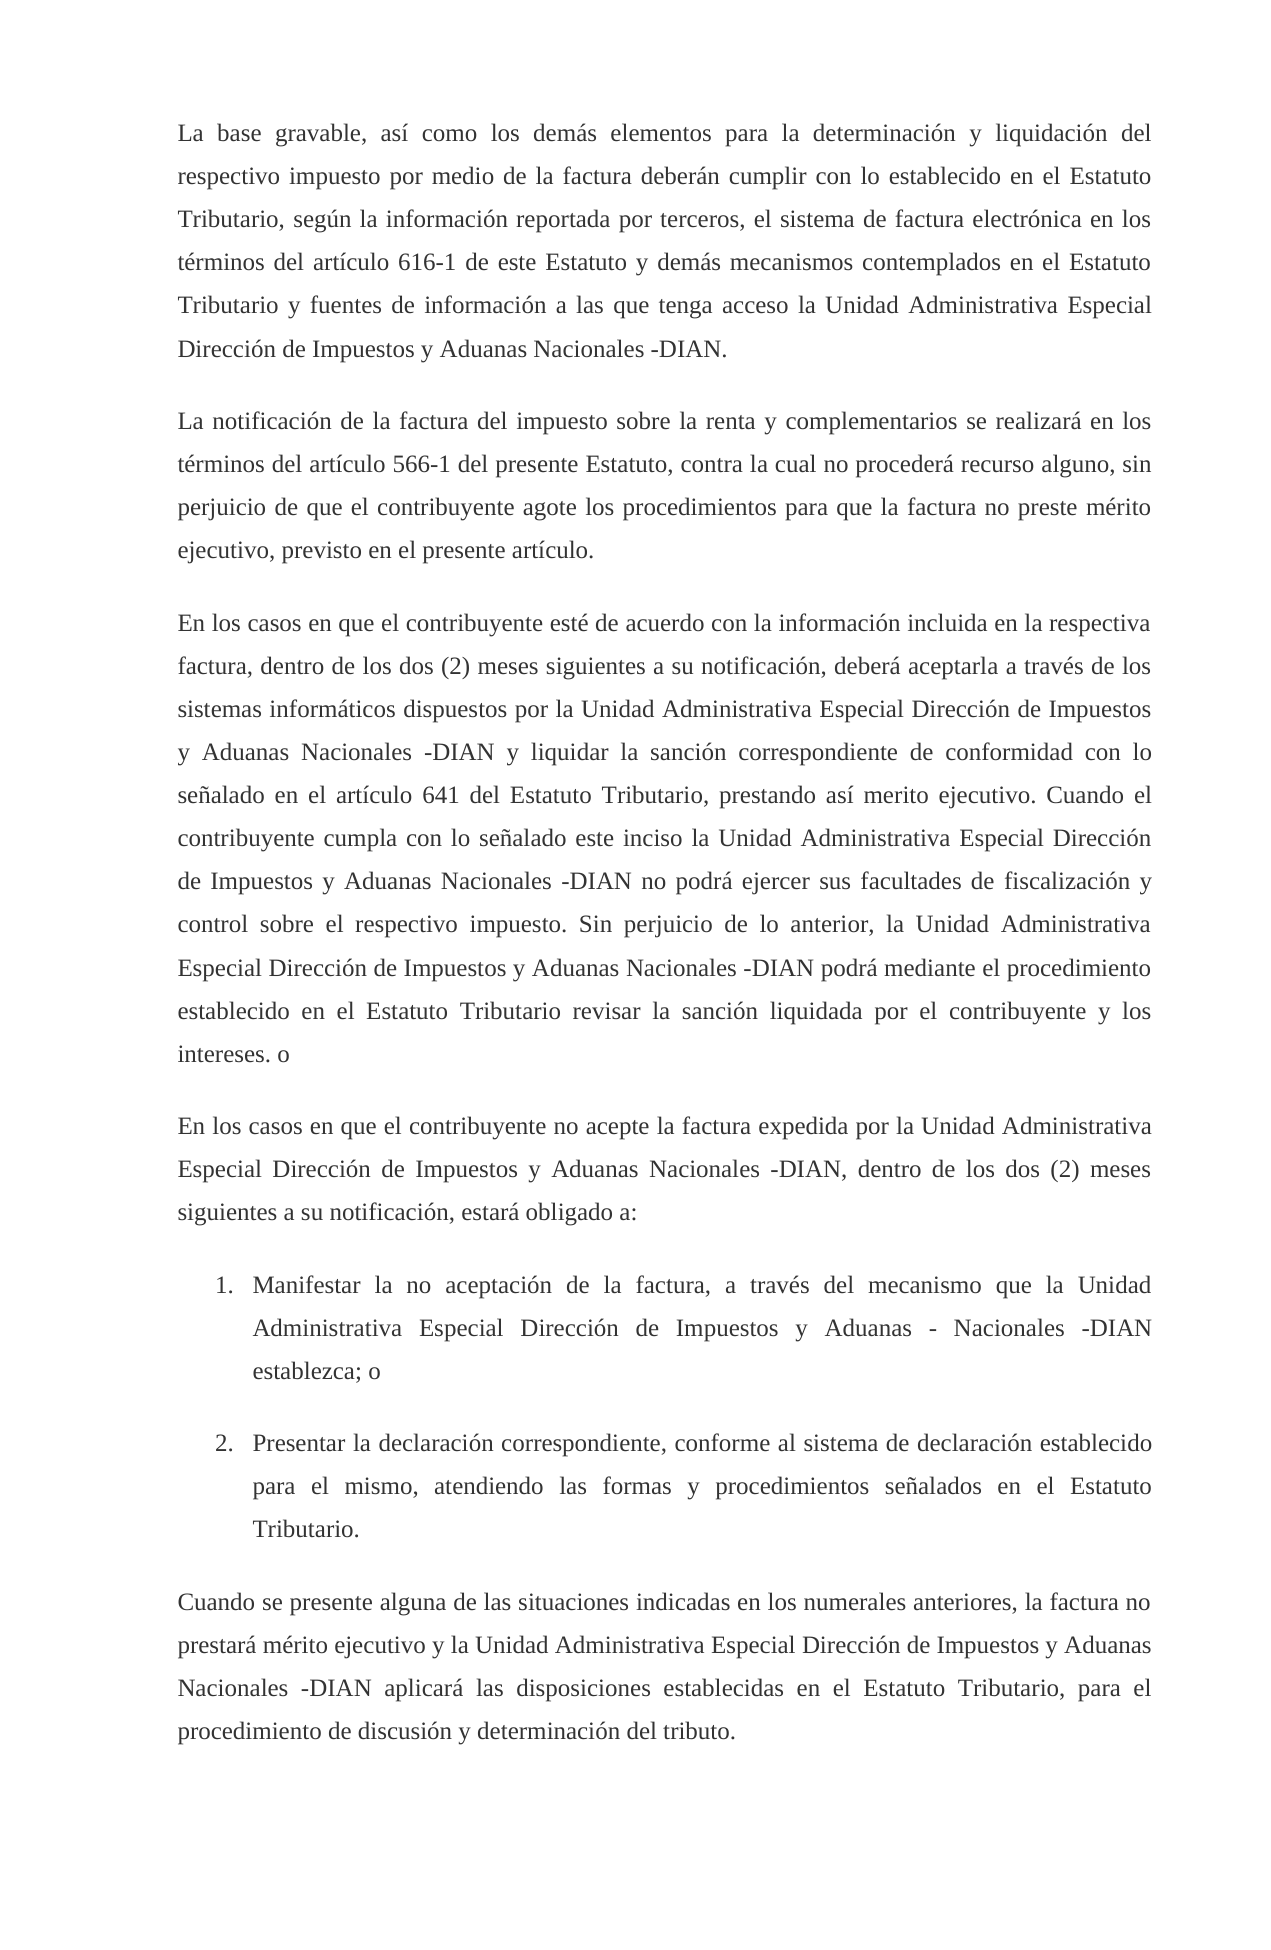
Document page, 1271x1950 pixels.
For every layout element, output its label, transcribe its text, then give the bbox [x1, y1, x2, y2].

list Presentar la declaración correspondiente, conforme al sistema de declaración establecido para el mismo, atendiendo las formas y procedimientos señalados en el Estatuto Tributario. [215, 1428, 1153, 1543]
text La notificación de la factura del impuesto sobre la renta y complementarios se realizará en los términos del artículo 566-1 del presente Estatuto, contra la cual no procederá recurso alguno, sin perjuicio de que el contribuyente agote los procedimientos para que la factura no preste mérito ejecutivo, previsto en el presente artículo. [177, 406, 1153, 564]
text La base gravable, así como los demás elementos para la determinación y liquidación del respectivo impuesto por medio de la factura deberán cumplir con lo establecido en el Estatuto Tributario, según la información reportada por terceros, el sistema de factura electrónica en los términos del artículo 616-1 de este Estatuto y demás mecanismos contemplados en el Estatuto Tributario y fuentes de información a las que tenga acceso la Unidad Administrativa Especial Dirección de Impuestos y Aduanas Nacionales -DIAN. [177, 118, 1153, 362]
text En los casos en que el contribuyente no acepte la factura expedida por la Unidad Administrativa Especial Dirección de Impuestos y Aduanas Nacionales -DIAN, dentro de los dos (2) meses siguientes a su notificación, estará obligado a: [177, 1111, 1153, 1226]
text En los casos en que el contribuyente esté de acuerdo con la información incluida en la respectiva factura, dentro de los dos (2) meses siguientes a su notificación, deberá aceptarla a través de los sistemas informáticos dispuestos por la Unidad Administrativa Especial Dirección de Impuestos y Aduanas Nacionales -DIAN y liquidar la sanción correspondiente de conformidad con lo señalado en el artículo 641 del Estatuto Tributario, prestando así merito ejecutivo. Cuando el contribuyente cumpla con lo señalado este inciso la Unidad Administrativa Especial Dirección de Impuestos y Aduanas Nacionales -DIAN no podrá ejercer sus facultades de fiscalización y control sobre el respectivo impuesto. Sin perjuicio de lo anterior, la Unidad Administrativa Especial Dirección de Impuestos y Aduanas Nacionales -DIAN podrá mediante el procedimiento establecido en el Estatuto Tributario revisar la sanción liquidada por el contribuyente y los intereses. o [177, 608, 1153, 1068]
text Cuando se presente alguna de las situaciones indicadas en los numerales anteriores, la factura no prestará mérito ejecutivo y la Unidad Administrativa Especial Dirección de Impuestos y Aduanas Nacionales -DIAN aplicará las disposiciones establecidas en el Estatuto Tributario, para el procedimiento de discusión y determinación del tributo. [177, 1587, 1153, 1745]
list Manifestar la no aceptación de la factura, a través del mecanismo que la Unidad Administrativa Especial Dirección de Impuestos y Aduanas - Nacionales -DIAN establezca; o [215, 1270, 1153, 1385]
